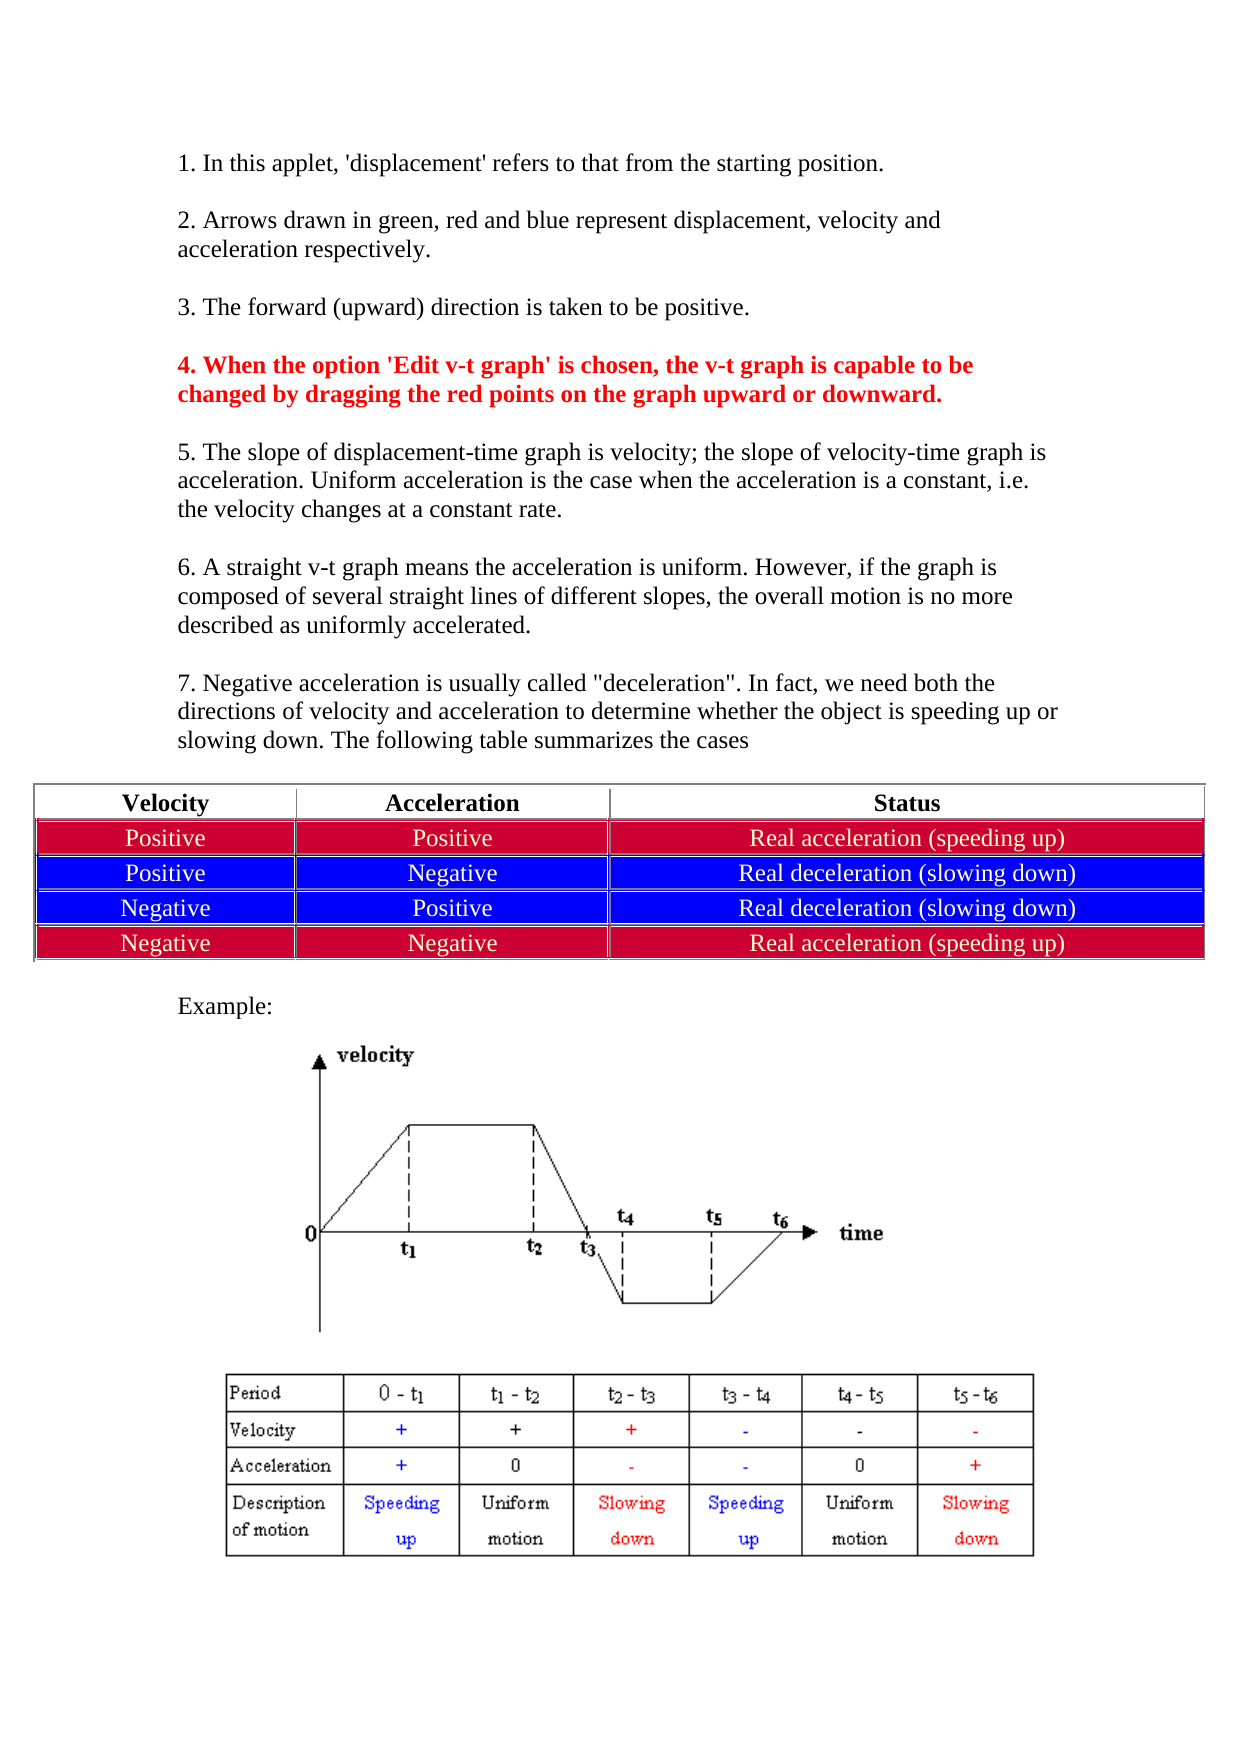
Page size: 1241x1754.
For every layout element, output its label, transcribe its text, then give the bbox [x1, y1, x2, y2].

text 6. A straight v-t graph means the acceleration is uniform. However, if the graph is composed of several straight lines of different slopes, the overall motion is no more described as uniformly accelerated. [177, 552, 1063, 638]
table_cell Real deceleration (slowing down) [611, 853, 1204, 888]
table_cell Negative [297, 857, 607, 888]
table_cell Real acceleration (speeding up) [609, 924, 1204, 958]
table_cell Negative [37, 924, 296, 958]
text 4. When the option 'Edit v-t graph' is chosen, the v-t graph is capable to be changed by dragging the red points on the graph upward or downward. [177, 350, 1063, 408]
table_cell Positive [37, 818, 294, 853]
text Example: [177, 991, 1063, 1019]
table_cell Real acceleration (speeding up) [611, 818, 1204, 853]
text 3. The forward (upward) direction is taken to be positive. [177, 292, 1063, 321]
table_cell Positive [37, 853, 294, 888]
text 1. In this applet, 'displacement' refers to that from the starting position. [177, 148, 1063, 176]
table_header Velocity [37, 787, 296, 818]
table_cell Negative [37, 888, 294, 923]
text 5. The slope of displacement-time graph is velocity; the slope of velocity-time graph is acceleration. Uniform acceleration is the case when the acceleration is a constant, i.e. the velocity changes at a constant rate. [177, 437, 1063, 523]
text 7. Negative acceleration is usually called "deceleration". In fact, we need both the directions of velocity and acceleration to determine whether the object is speeding up or slowing down. The following table summarizes the cases [177, 668, 1063, 754]
table_cell Negative [296, 924, 609, 958]
table_cell Positive [297, 892, 607, 923]
table_header Status [609, 787, 1204, 818]
text 2. Arrows drawn in green, red and blue represent displacement, velocity and acceleration respectively. [177, 206, 1063, 263]
picture [177, 1019, 1063, 1579]
table_cell Positive [297, 822, 607, 853]
table_cell Real deceleration (slowing down) [611, 888, 1204, 923]
table_header Acceleration [296, 785, 609, 818]
